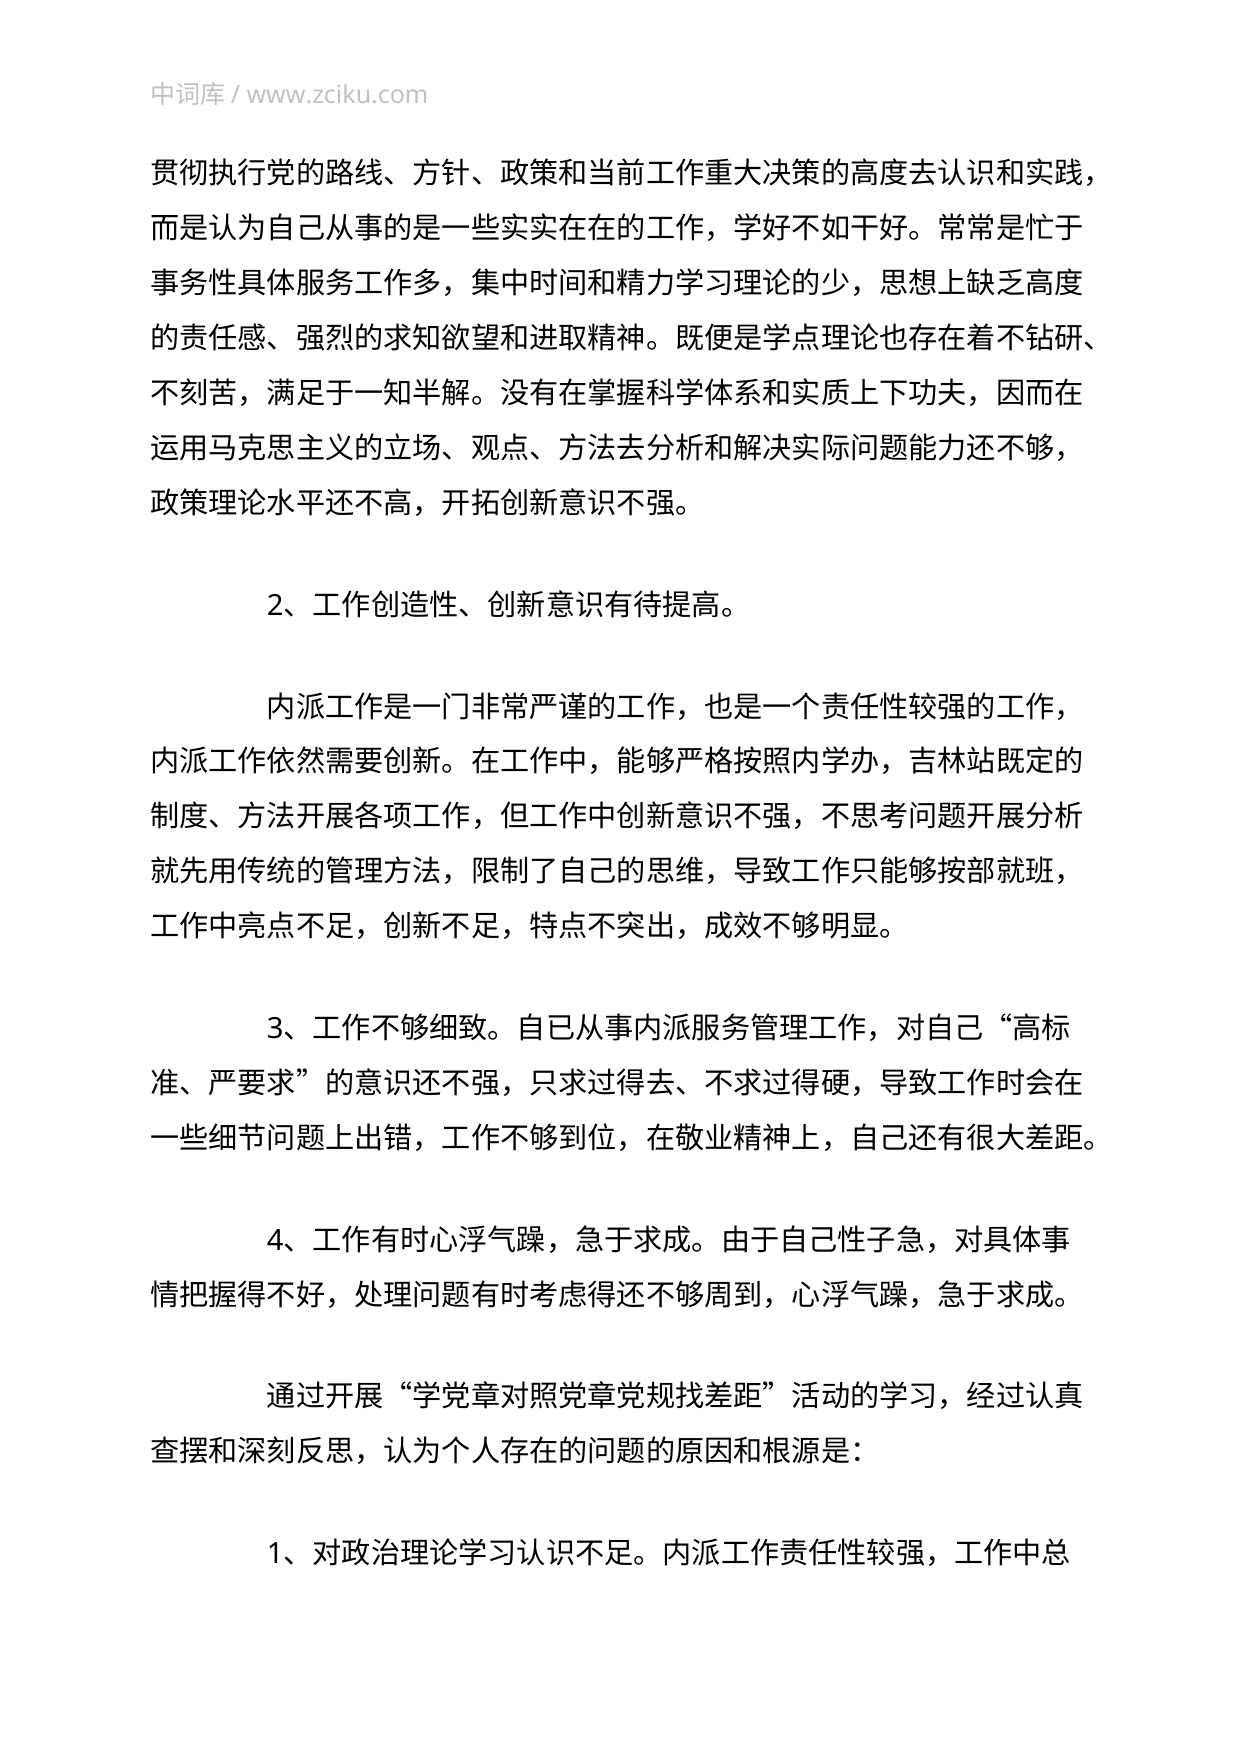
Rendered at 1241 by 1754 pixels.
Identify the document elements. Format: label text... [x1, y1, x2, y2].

text 通过开展“学党章对照党章党规找差距”活动的学习，经过认真查摆和深刻反思，认为个人存在的问题的原因和根源是： [150, 1373, 1090, 1470]
text 4、工作有时心浮气躁，急于求成。由于自己性子急，对具体事情把握得不好，处理问题有时考虑得还不够周到，心浮气躁，急于求成。 [150, 1216, 1090, 1313]
text 3、工作不够细致。自已从事内派服务管理工作，对自己“高标准、严要求”的意识还不强，只求过得去、不求过得硬，导致工作时会在一些细节问题上出错，工作不够到位，在敬业精神上，自己还有很大差距。 [150, 1004, 1090, 1157]
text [150, 1529, 1090, 1572]
text 2、工作创造性、创新意识有待提高。 [150, 581, 1090, 623]
text 内派工作是一门非常严谨的工作，也是一个责任性较强的工作，内派工作依然需要创新。在工作中，能够严格按照内学办，吉林站既定的制度、方法开展各项工作，但工作中创新意识不强，不思考问题开展分析就先用传统的管理方法，限制了自己的思维，导致工作只能够按部就班，工作中亮点不足，创新不足，特点不突出，成效不够明显。 [150, 683, 1090, 945]
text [150, 150, 1090, 522]
